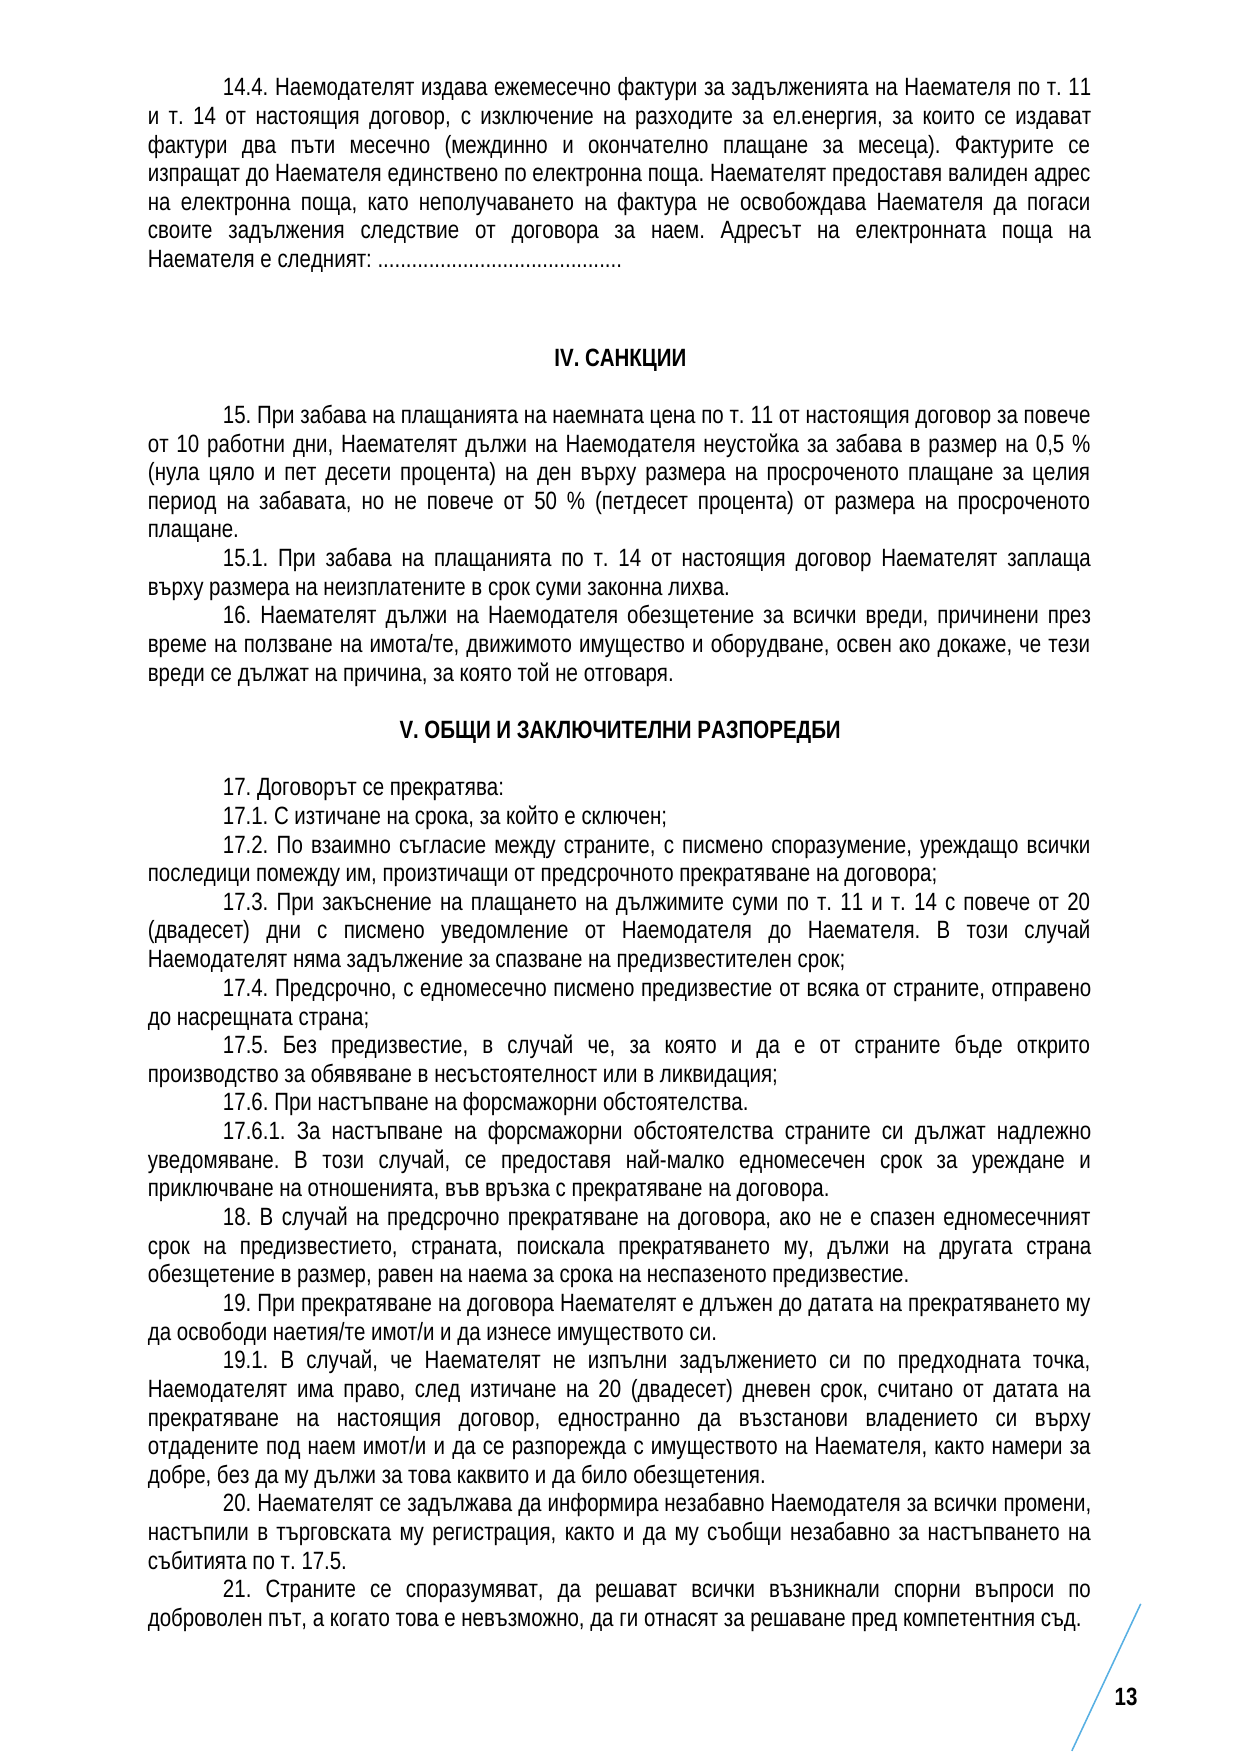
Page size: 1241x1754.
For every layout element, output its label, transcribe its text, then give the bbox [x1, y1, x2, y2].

text 17.6.1. За настъпване на форсмажорни обстоятелства страните си дължат надлежно уведомяване. В този случай, се предоставя най-малко едномесечен срок за уреждане и приключване на отношенията, във връзка с прекратяване на договора. [148, 1116, 1092, 1202]
text 17.5. Без предизвестие, в случай че, за която и да е от страните бъде открито производство за обявяване в несъстоятелност или в ликвидация; [148, 1030, 1092, 1087]
text 17.2. По взаимно съгласие между страните, с писмено споразумение, уреждащо всички последици помежду им, произтичащи от предсрочното прекратяване на договора; [148, 829, 1092, 887]
text 15.1. При забава на плащанията по т. 14 от настоящия договор Наемателят заплаща върху размера на неизплатените в срок суми законна лихва. [148, 543, 1092, 600]
text 21. Страните се споразумяват, да решават всички възникнали спорни въпроси по доброволен път, а когато това е невъзможно, да ги отнасят за решаване пред компетентния съд. [148, 1574, 1092, 1632]
text 15. При забава на плащанията на наемната цена по т. 11 от настоящия договор за повече от 10 работни дни, Наемателят дължи на Наемодателя неустойка за забава в размер на 0,5 % (нула цяло и пет десети процента) на ден върху размера на просроченото плащане за целия период на забавата, но не повече от 50 % (петдесет процента) от размера на просроченото плащане. [148, 400, 1092, 543]
text 17.3. При закъснение на плащането на дължимите суми по т. 11 и т. 14 с повече от 20 (двадесет) дни с писмено уведомление от Наемодателя до Наемателя. В този случай Наемодателят няма задължение за спазване на предизвестителен срок; [148, 887, 1092, 973]
text 18. В случай на предсрочно прекратяване на договора, ако не е спазен едномесечният срок на предизвестието, страната, поискала прекратяването му, дължи на другата страна обезщетение в размер, равен на наема за срока на неспазеното предизвестие. [148, 1202, 1092, 1288]
text 17. Договорът се прекратява: [148, 772, 1092, 801]
text 16. Наемателят дължи на Наемодателя обезщетение за всички вреди, причинени през време на ползване на имота/те, движимото имущество и оборудване, освен ако докаже, че тези вреди се дължат на причина, за която той не отговаря. [148, 600, 1092, 686]
text 17.4. Предсрочно, с едномесечно писмено предизвестие от всяка от страните, отправено до насрещната страна; [148, 973, 1092, 1030]
text 20. Наемателят се задължава да информира незабавно Наемодателя за всички промени, настъпили в търговската му регистрация, както и да му съобщи незабавно за настъпването на събитията по т. 17.5. [148, 1488, 1092, 1574]
text V. ОБЩИ И ЗАКЛЮЧИТЕЛНИ РАЗПОРЕДБИ [148, 715, 1092, 744]
text 19. При прекратяване на договора Наемателят е длъжен до датата на прекратяването му да освободи наетия/те имот/и и да изнесе имуществото си. [148, 1288, 1092, 1345]
text 17.6. При настъпване на форсмажорни обстоятелства. [148, 1087, 1092, 1116]
text 17.1. С изтичане на срока, за който е сключен; [148, 801, 1092, 829]
text IV. САНКЦИИ [148, 343, 1092, 371]
text 14.4. Наемодателят издава ежемесечно фактури за задълженията на Наемателя по т. 11 и т. 14 от настоящия договор, с изключение на разходите за ел.енергия, за които се издават фактури два пъти месечно (междинно и окончателно плащане за месеца). Фактурите се изпращат до Наемателя единствено по електронна поща. Наемателят предоставя валиден адрес на електронна поща, като неполучаването на фактура не освобождава Наемателя да погаси своите задължения следствие от договора за наем. Адресът на електронната поща на Наемателя е следният: ........................................... [148, 72, 1092, 273]
text 19.1. В случай, че Наемателят не изпълни задължението си по предходната точка, Наемодателят има право, след изтичане на 20 (двадесет) дневен срок, считано от датата на прекратяване на настоящия договор, едностранно да възстанови владението си върху отдадените под наем имот/и и да се разпорежда с имуществото на Наемателя, както намери за добре, без да му дължи за това каквито и да било обезщетения. [148, 1345, 1092, 1488]
